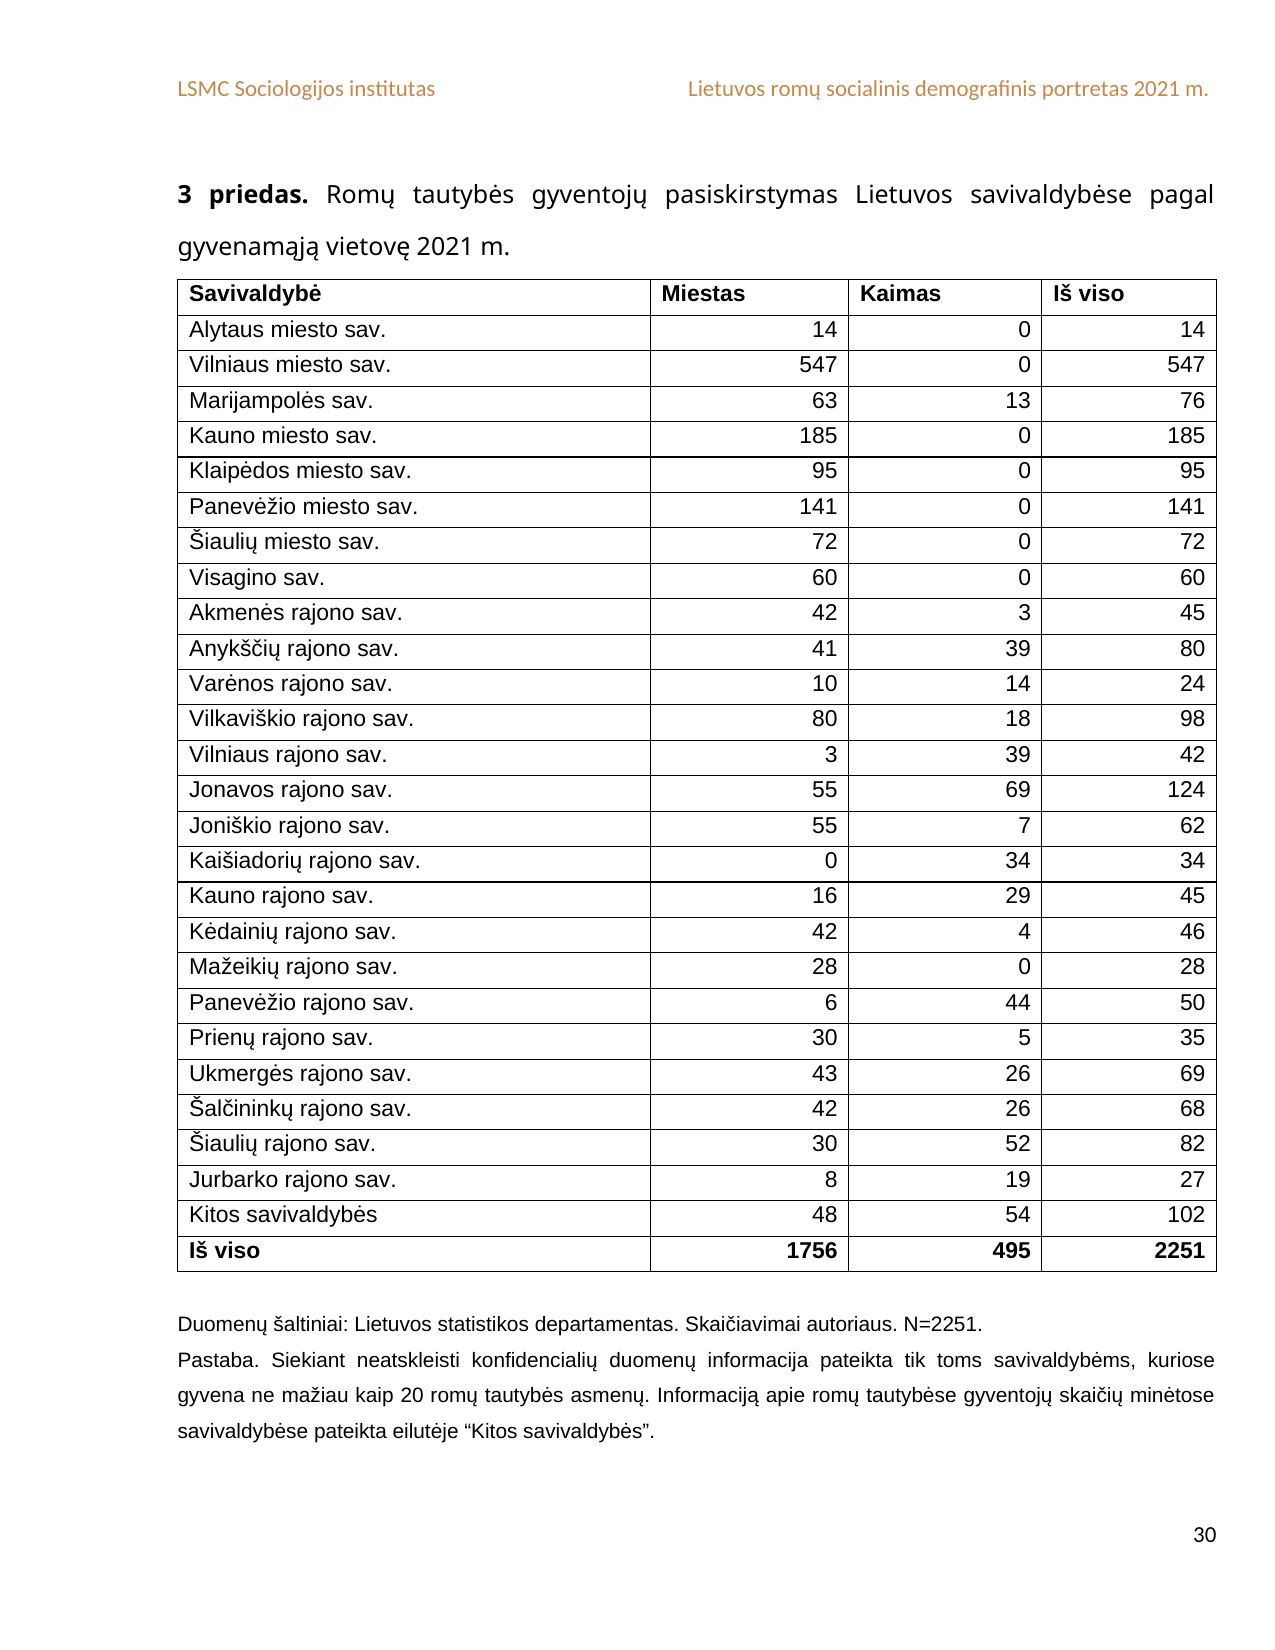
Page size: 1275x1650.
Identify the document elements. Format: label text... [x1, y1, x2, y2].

table_cell 6 [651, 989, 848, 1023]
table_cell 82 [1042, 1130, 1216, 1165]
table_cell 43 [651, 1060, 848, 1094]
table_cell 29 [849, 883, 1041, 917]
table_cell 0 [849, 422, 1041, 456]
table_cell 28 [651, 953, 848, 988]
table_cell Jonavos rajono sav. [178, 776, 650, 811]
table_cell 42 [1042, 741, 1216, 775]
table_cell Akmenės rajono sav. [178, 599, 650, 633]
table_cell Kauno miesto sav. [178, 422, 650, 456]
table_cell 124 [1042, 776, 1216, 811]
table_cell 26 [849, 1060, 1041, 1094]
table_cell Alytaus miesto sav. [178, 316, 650, 350]
text Pastaba. Siekiant neatskleisti konfidencialių duomenų informacija pateikta tik toms savivaldybėms, kuriose gyvena ne mažiau kaip 20 romų tautybės asmenų. Informaciją apie romų tautybėse gyventojų skaičių minėtose savivaldybėse pateikta eilutėje “Kitos savivaldybės”. [177, 1347, 1216, 1443]
table_cell 39 [849, 741, 1041, 775]
table_cell 62 [1042, 812, 1216, 846]
table_cell 547 [1042, 351, 1216, 386]
table_cell 0 [849, 458, 1041, 492]
table_cell 18 [849, 705, 1041, 740]
table_cell 95 [1042, 458, 1216, 492]
table_cell 0 [849, 316, 1041, 350]
table_cell 27 [1042, 1166, 1216, 1200]
table_cell 0 [849, 564, 1041, 598]
table_cell 495 [849, 1237, 1041, 1271]
table_cell Kėdainių rajono sav. [178, 918, 650, 952]
table_cell 185 [651, 422, 848, 456]
table_cell Panevėžio rajono sav. [178, 989, 650, 1023]
table_cell 0 [849, 953, 1041, 988]
table_cell 0 [849, 351, 1041, 386]
table_cell 19 [849, 1166, 1041, 1200]
table_cell Joniškio rajono sav. [178, 812, 650, 846]
table_cell 68 [1042, 1095, 1216, 1129]
table_cell 42 [651, 1095, 848, 1129]
table_cell Prienų rajono sav. [178, 1024, 650, 1058]
table_cell Visagino sav. [178, 564, 650, 598]
table_cell 5 [849, 1024, 1041, 1058]
table_cell 14 [651, 316, 848, 350]
table_header Kaimas [849, 280, 1041, 315]
table_cell 30 [651, 1024, 848, 1058]
table_cell 60 [1042, 564, 1216, 598]
table_cell 102 [1042, 1201, 1216, 1236]
table_cell Jurbarko rajono sav. [178, 1166, 650, 1200]
table_cell 46 [1042, 918, 1216, 952]
table_cell 63 [651, 387, 848, 421]
table_cell 3 [849, 599, 1041, 633]
table_cell 547 [651, 351, 848, 386]
table_cell Mažeikių rajono sav. [178, 953, 650, 988]
table_cell Kauno rajono sav. [178, 883, 650, 917]
table_cell 69 [1042, 1060, 1216, 1094]
table_cell 8 [651, 1166, 848, 1200]
table_cell Vilkaviškio rajono sav. [178, 705, 650, 740]
table_cell Kitos savivaldybės [178, 1201, 650, 1236]
table_cell Varėnos rajono sav. [178, 670, 650, 704]
table_cell Panevėžio miesto sav. [178, 493, 650, 527]
table_cell 55 [651, 776, 848, 811]
table_cell 1756 [651, 1237, 848, 1271]
table_cell 10 [651, 670, 848, 704]
table_cell 34 [1042, 847, 1216, 881]
table_cell Vilniaus rajono sav. [178, 741, 650, 775]
table_cell 50 [1042, 989, 1216, 1023]
table_cell 30 [651, 1130, 848, 1165]
table_cell 76 [1042, 387, 1216, 421]
table_cell Iš viso [178, 1237, 650, 1271]
table_cell 48 [651, 1201, 848, 1236]
table_cell Ukmergės rajono sav. [178, 1060, 650, 1094]
table_cell 2251 [1042, 1237, 1216, 1271]
table_header Iš viso [1042, 280, 1216, 315]
table_cell 95 [651, 458, 848, 492]
table_cell Šalčininkų rajono sav. [178, 1095, 650, 1129]
table_cell Šiaulių miesto sav. [178, 528, 650, 563]
table_cell 3 [651, 741, 848, 775]
table_cell Marijampolės sav. [178, 387, 650, 421]
table_cell 16 [651, 883, 848, 917]
table_cell 80 [1042, 635, 1216, 669]
table_cell 34 [849, 847, 1041, 881]
table_cell Kaišiadorių rajono sav. [178, 847, 650, 881]
table_cell Šiaulių rajono sav. [178, 1130, 650, 1165]
table_cell 72 [1042, 528, 1216, 563]
table_cell 14 [1042, 316, 1216, 350]
table_cell 54 [849, 1201, 1041, 1236]
table_cell 0 [651, 847, 848, 881]
table_cell 26 [849, 1095, 1041, 1129]
table_cell 42 [651, 918, 848, 952]
table_cell 24 [1042, 670, 1216, 704]
table_header Savivaldybė [178, 280, 650, 315]
table_cell 72 [651, 528, 848, 563]
table_cell 4 [849, 918, 1041, 952]
table_cell 44 [849, 989, 1041, 1023]
table_cell 98 [1042, 705, 1216, 740]
table_cell Anykščių rajono sav. [178, 635, 650, 669]
table_cell 80 [651, 705, 848, 740]
table_cell 14 [849, 670, 1041, 704]
table_cell Vilniaus miesto sav. [178, 351, 650, 386]
table_cell 141 [651, 493, 848, 527]
text 3 priedas. Romų tautybės gyventojų pasiskirstymas Lietuvos savivaldybėse pagal gyvenamąją vietovę 2021 m. [177, 177, 1216, 262]
table_cell 45 [1042, 599, 1216, 633]
table_cell 28 [1042, 953, 1216, 988]
table_cell 39 [849, 635, 1041, 669]
table_cell 0 [849, 528, 1041, 563]
table_cell 0 [849, 493, 1041, 527]
table_cell 69 [849, 776, 1041, 811]
table_cell 52 [849, 1130, 1041, 1165]
table_cell 45 [1042, 883, 1216, 917]
table_cell 7 [849, 812, 1041, 846]
table_cell 141 [1042, 493, 1216, 527]
table_header Miestas [651, 280, 848, 315]
table_cell 55 [651, 812, 848, 846]
table_cell 60 [651, 564, 848, 598]
text Duomenų šaltiniai: Lietuvos statistikos departamentas. Skaičiavimai autoriaus. N=2251. [177, 1311, 1216, 1335]
table_cell Klaipėdos miesto sav. [178, 458, 650, 492]
table_cell 185 [1042, 422, 1216, 456]
table_cell 42 [651, 599, 848, 633]
table_cell 41 [651, 635, 848, 669]
table_cell 35 [1042, 1024, 1216, 1058]
table_cell 13 [849, 387, 1041, 421]
